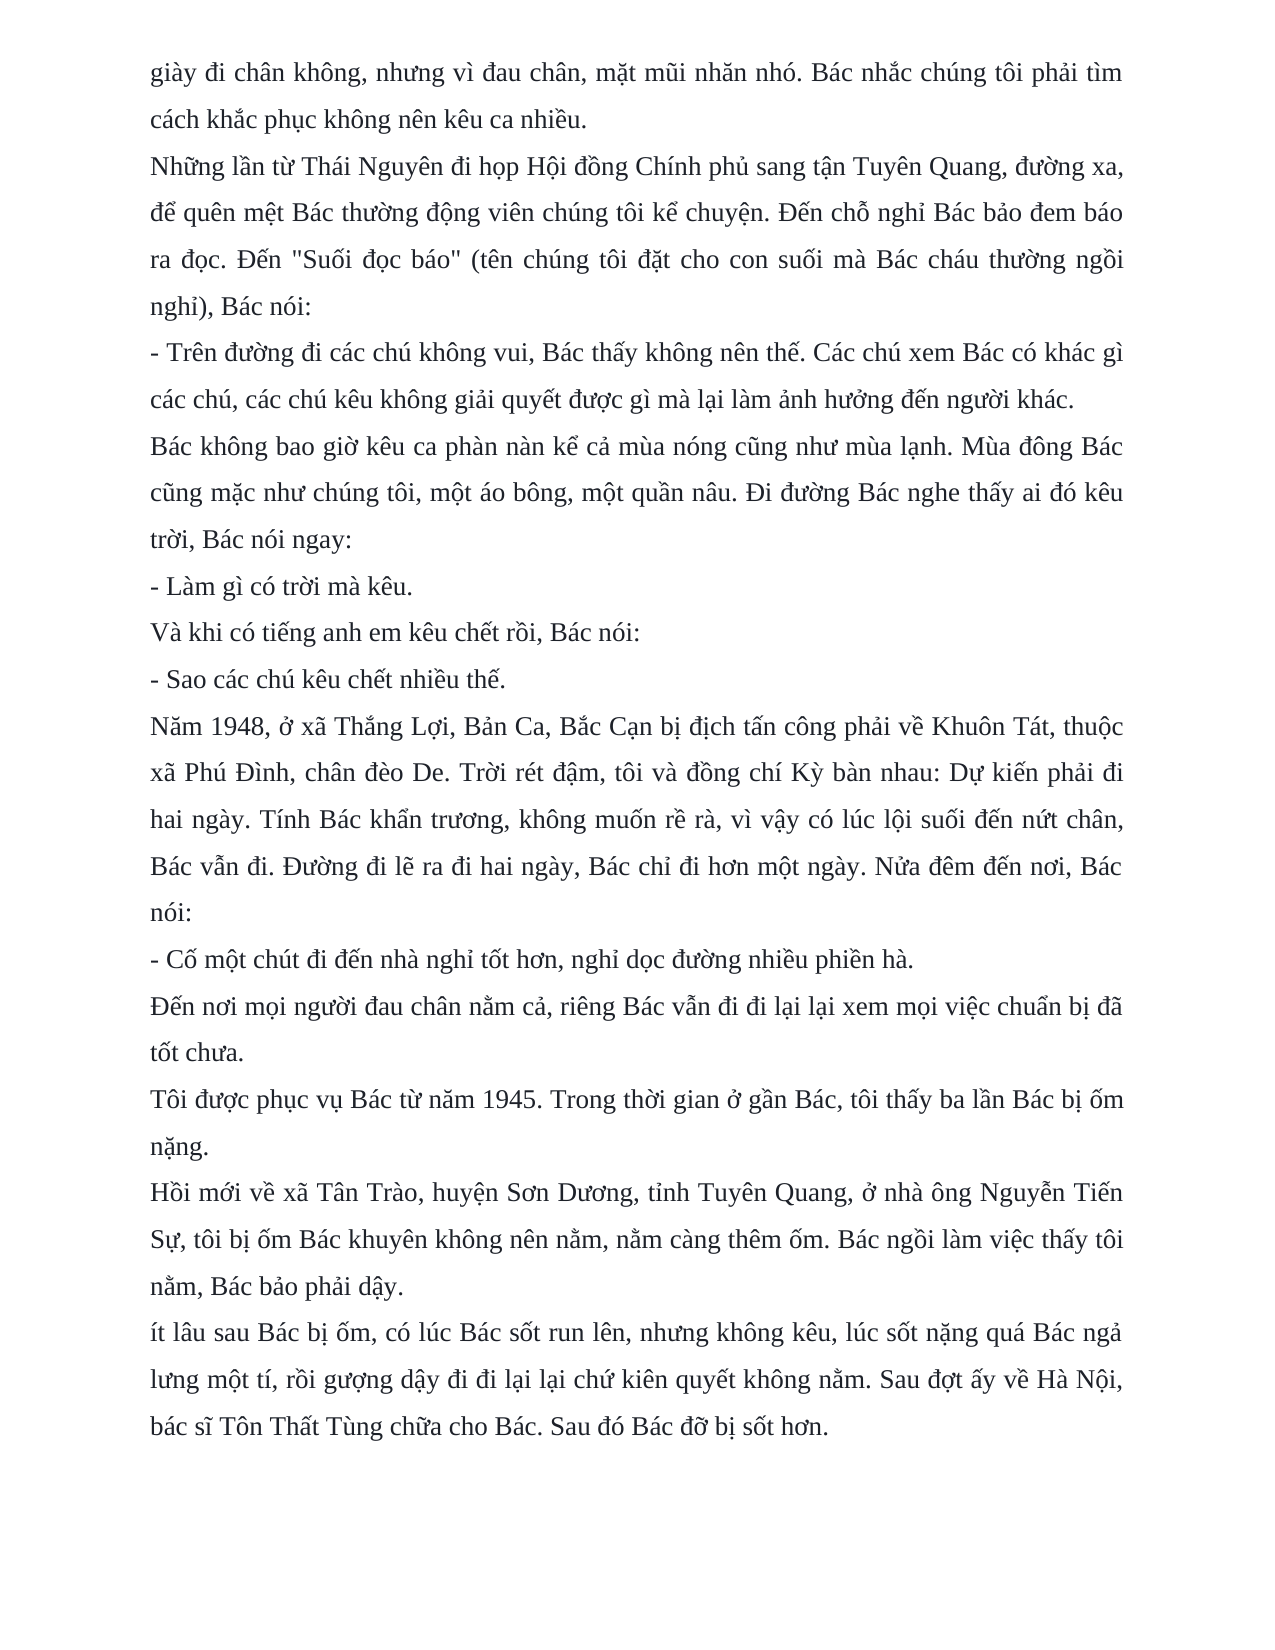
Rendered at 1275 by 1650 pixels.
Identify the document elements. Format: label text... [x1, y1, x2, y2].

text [150, 56, 1125, 134]
text Năm 1948, ở xã Thắng Lợi, Bản Ca, Bắc Cạn bị địch tấn công phải về Khuôn Tát, thuộc xã Phú Đình, chân đèo De. Trời rét đậm, tôi và đồng chí Kỳ bàn nhau: Dự kiến phải đi hai ngày. Tính Bác khẩn trương, không muốn rề rà, vì vậy có lúc lội suối đến nứt chân, Bác vẫn đi. Đường đi lẽ ra đi hai ngày, Bác chỉ đi hơn một ngày. Nửa đêm đến nơi, Bác nói: [150, 709, 1125, 927]
text Tôi được phục vụ Bác từ năm 1945. Trong thời gian ở gần Bác, tôi thấy ba lần Bác bị ốm nặng. [150, 1083, 1125, 1161]
text - Cố một chút đi đến nhà nghỉ tốt hơn, nghỉ dọc đường nhiều phiền hà. [150, 943, 1125, 974]
text - Trên đường đi các chú không vui, Bác thấy không nên thế. Các chú xem Bác có khác gì các chú, các chú kêu không giải quyết được gì mà lại làm ảnh hưởng đến người khác. [150, 336, 1125, 414]
text - Làm gì có trời mà kêu. [150, 569, 1125, 601]
text - Sao các chú kêu chết nhiều thế. [150, 663, 1125, 694]
text Hồi mới về xã Tân Trào, huyện Sơn Dương, tỉnh Tuyên Quang, ở nhà ông Nguyễn Tiến Sự, tôi bị ốm Bác khuyên không nên nằm, nằm càng thêm ốm. Bác ngồi làm việc thấy tôi nằm, Bác bảo phải dậy. [150, 1176, 1125, 1301]
text Đến nơi mọi người đau chân nằm cả, riêng Bác vẫn đi đi lại lại xem mọi việc chuẩn bị đã tốt chưa. [150, 989, 1125, 1067]
text ít lâu sau Bác bị ốm, có lúc Bác sốt run lên, nhưng không kêu, lúc sốt nặng quá Bác ngả lưng một tí, rồi gượng dậy đi đi lại lại chứ kiên quyết không nằm. Sau đợt ấy về Hà Nội, bác sĩ Tôn Thất Tùng chữa cho Bác. Sau đó Bác đỡ bị sốt hơn. [150, 1316, 1125, 1441]
text Những lần từ Thái Nguyên đi họp Hội đồng Chính phủ sang tận Tuyên Quang, đường xa, để quên mệt Bác thường động viên chúng tôi kể chuyện. Đến chỗ nghỉ Bác bảo đem báo ra đọc. Đến "Suối đọc báo" (tên chúng tôi đặt cho con suối mà Bác cháu thường ngồi nghỉ), Bác nói: [150, 149, 1125, 321]
text Và khi có tiếng anh em kêu chết rồi, Bác nói: [150, 616, 1125, 647]
text Bác không bao giờ kêu ca phàn nàn kể cả mùa nóng cũng như mùa lạnh. Mùa đông Bác cũng mặc như chúng tôi, một áo bông, một quần nâu. Đi đường Bác nghe thấy ai đó kêu trời, Bác nói ngay: [150, 429, 1125, 554]
